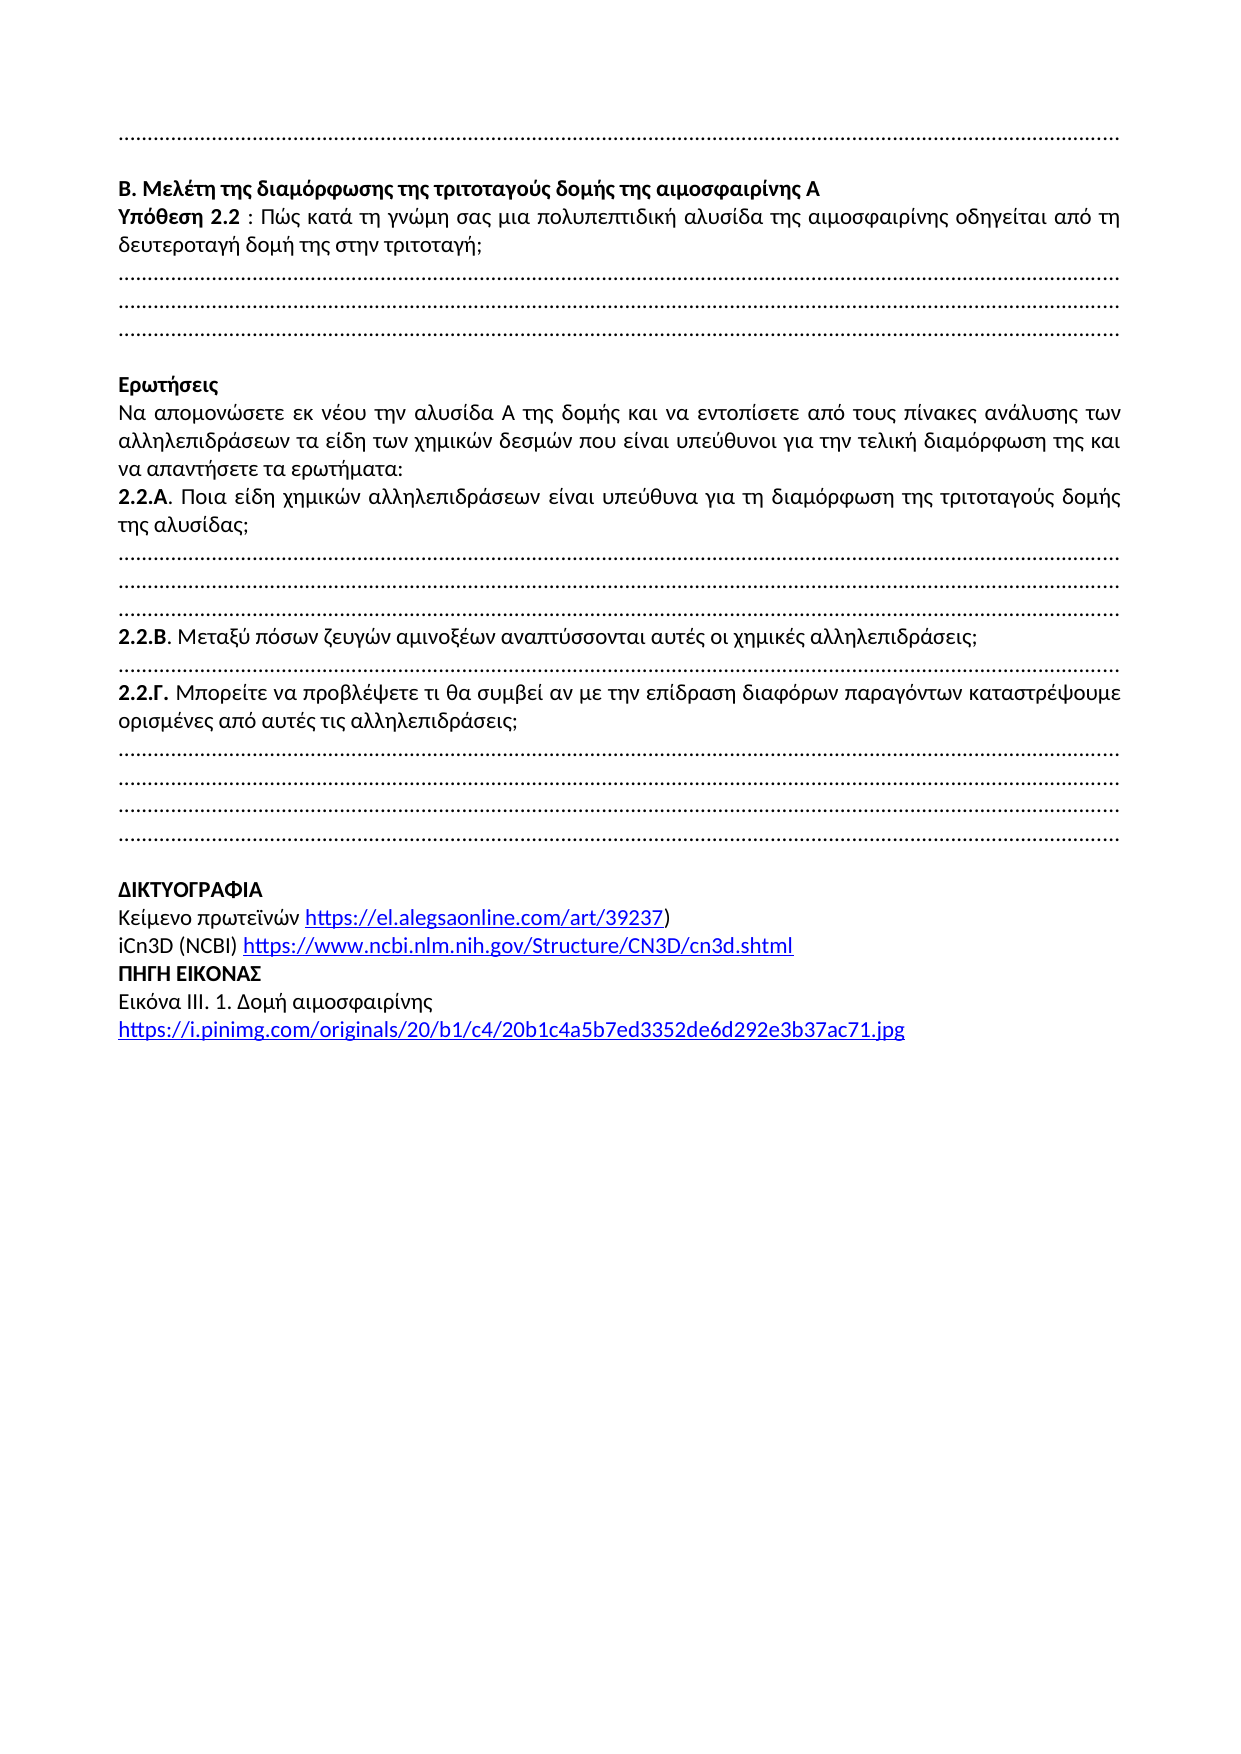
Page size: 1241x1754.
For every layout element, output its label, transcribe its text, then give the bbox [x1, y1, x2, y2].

text Υπόθεση 2.2 : Πώς κατά τη γνώμη σας μια πολυπεπτιδική αλυσίδα της αιμοσφαιρίνης οδηγείται από τη δευτεροταγή δομή της στην τριτοταγή; [118, 202, 1122, 258]
text 2.2.Α. Ποια είδη χημικών αλληλεπιδράσεων είναι υπεύθυνα για τη διαμόρφωση της τριτοταγούς δομής της αλυσίδας; [118, 482, 1122, 538]
text ΠΗΓΗ ΕΙΚΟΝΑΣ [118, 959, 1122, 987]
text Εικόνα ΙΙΙ. 1. Δομή αιμοσφαιρίνης [118, 987, 1122, 1015]
text iCn3D (NCBI) https://www.ncbi.nlm.nih.gov/Structure/CN3D/cn3d.shtml [118, 931, 1122, 959]
text Κείμενο πρωτεϊνών https://el.alegsaonline.com/art/39237) [118, 903, 1122, 931]
text Να απομονώσετε εκ νέου την αλυσίδα Α της δομής και να εντοπίσετε από τους πίνακες ανάλυσης των αλληλεπιδράσεων τα είδη των χημικών δεσμών που είναι υπεύθυνοι για την τελική διαμόρφωση της και να απαντήσετε τα ερωτήματα: [118, 398, 1122, 482]
text 2.2.Β. Μεταξύ πόσων ζευγών αμινοξέων αναπτύσσονται αυτές οι χημικές αλληλεπιδράσεις; [118, 622, 1122, 651]
text ΔΙΚΤΥΟΓΡΑΦΙΑ [118, 875, 1122, 903]
text https://i.pinimg.com/originals/20/b1/c4/20b1c4a5b7ed3352de6d292e3b37ac71.jpg [118, 1015, 1122, 1043]
text Ερωτήσεις [118, 370, 1122, 398]
text Β. Μελέτη της διαμόρφωσης της τριτοταγούς δομής της αιμοσφαιρίνης Α [118, 174, 1122, 202]
text 2.2.Γ. Μπορείτε να προβλέψετε τι θα συμβεί αν με την επίδραση διαφόρων παραγόντων καταστρέψουμε ορισμένες από αυτές τις αλληλεπιδράσεις; [118, 678, 1122, 734]
